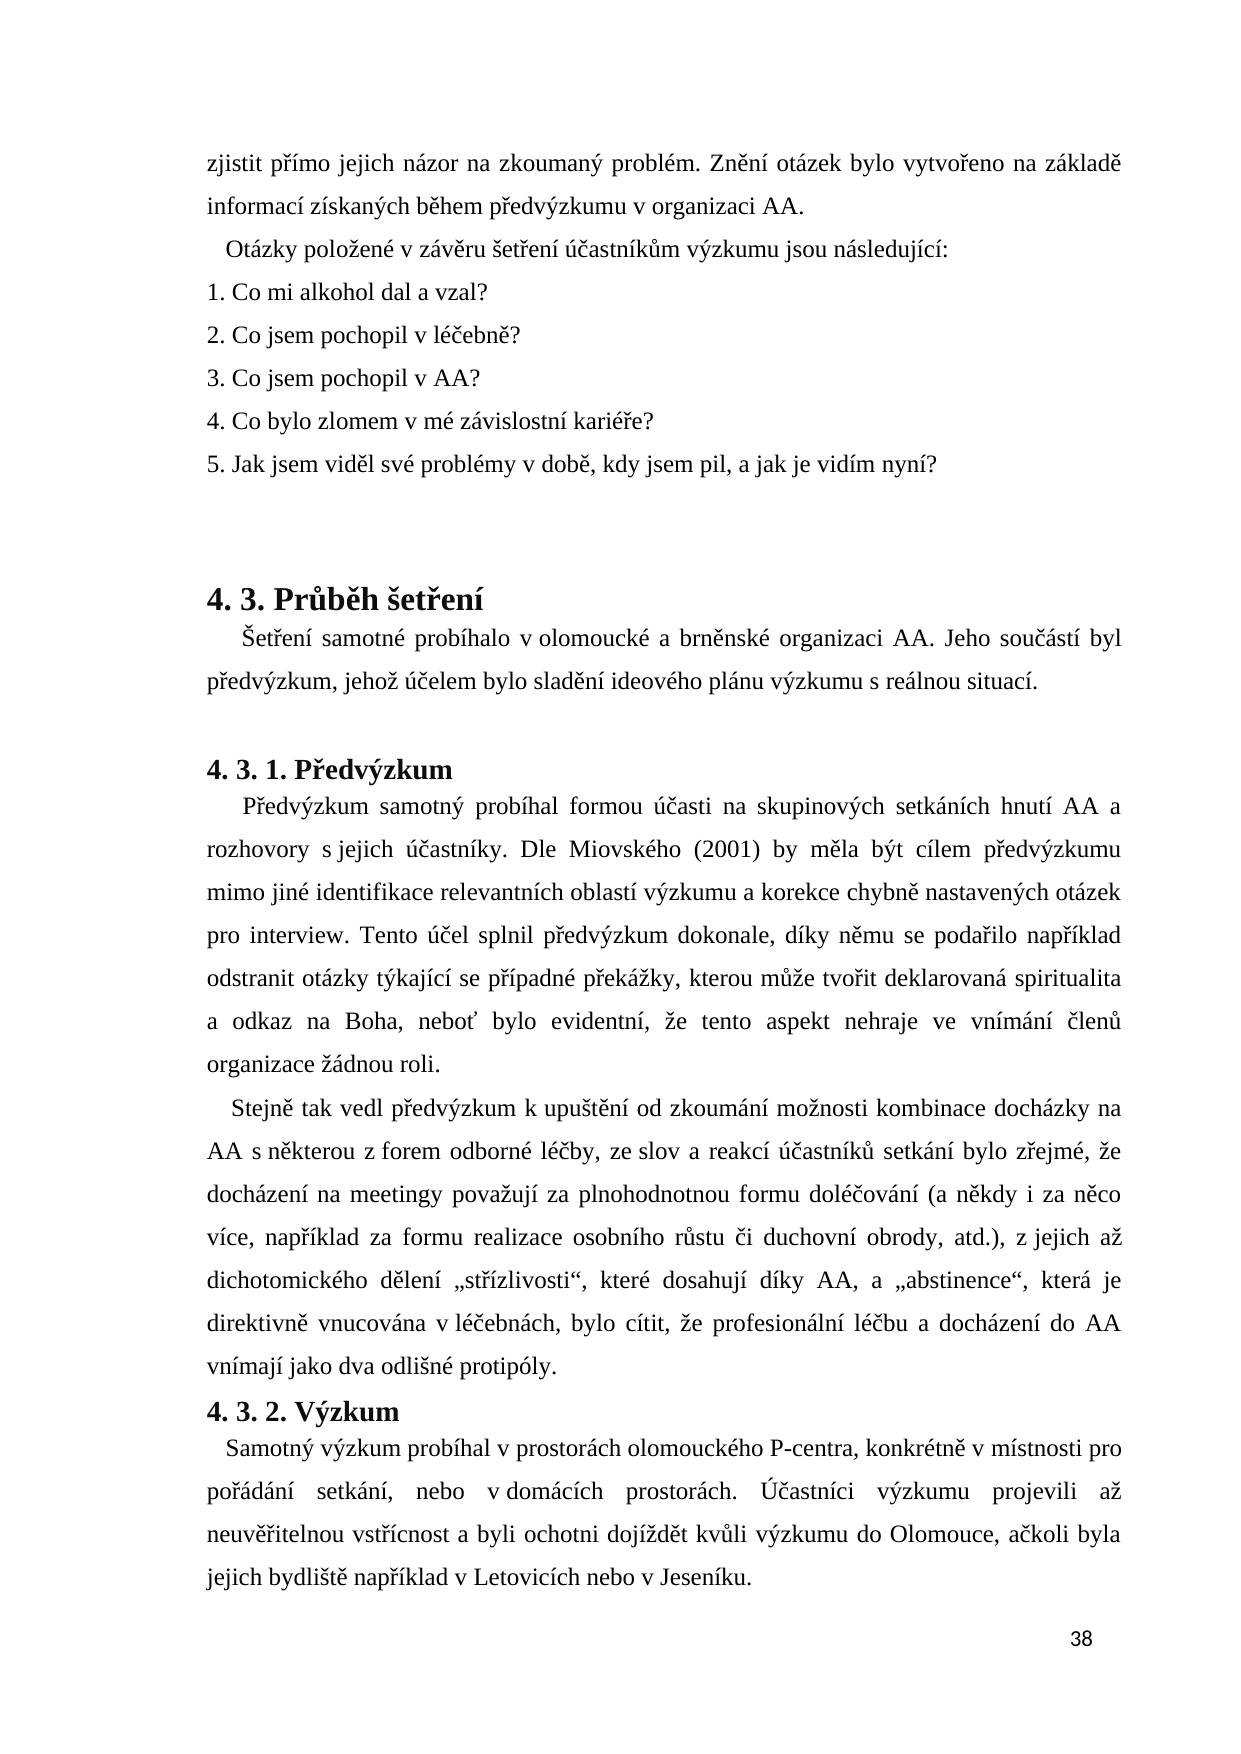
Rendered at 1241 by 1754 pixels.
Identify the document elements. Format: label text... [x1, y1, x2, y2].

text 5. Jak jsem viděl své problémy v době, kdy jsem pil, a jak je vidím nyní? [207, 449, 1122, 478]
text Šetření samotné probíhalo v olomoucké a brněnské organizaci AA. Jeho součástí byl předvýzkum, jehož účelem bylo sladění ideového plánu výzkumu s reálnou situací. [207, 623, 1122, 695]
subtitle 4. 3. Průběh šetření [207, 579, 1122, 617]
subtitle 4. 3. 2. Výzkum [207, 1394, 1122, 1428]
text 2. Co jsem pochopil v léčebně? [207, 320, 1122, 349]
text Samotný výzkum probíhal v prostorách olomouckého P-centra, konkrétně v místnosti pro pořádání setkání, nebo v domácích prostorách. Účastníci výzkumu projevili až neuvěřitelnou vstřícnost a byli ochotni dojíždět kvůli výzkumu do Olomouce, ačkoli byla jejich bydliště například v Letovicích nebo v Jeseníku. [207, 1433, 1122, 1591]
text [207, 148, 1122, 219]
text Stejně tak vedl předvýzkum k upuštění od zkoumání možnosti kombinace docházky na AA s některou z forem odborné léčby, ze slov a reakcí účastníků setkání bylo zřejmé, že docházení na meetingy považují za plnohodnotnou formu doléčování (a někdy i za něco více, například za formu realizace osobního růstu či duchovní obrody, atd.), z jejich až dichotomického dělení „střízlivosti“, které dosahují díky AA, a „abstinence“, která je direktivně vnucována v léčebnách, bylo cítit, že profesionální léčbu a docházení do AA vnímají jako dva odlišné protipóly. [207, 1093, 1122, 1380]
text 1. Co mi alkohol dal a vzal? [207, 277, 1122, 306]
text Otázky položené v závěru šetření účastníkům výzkumu jsou následující: [207, 234, 1122, 263]
subtitle 4. 3. 1. Předvýzkum [207, 752, 1122, 786]
text Předvýzkum samotný probíhal formou účasti na skupinových setkáních hnutí AA a rozhovory s jejich účastníky. Dle Miovského (2001) by měla být cílem předvýzkumu mimo jiné identifikace relevantních oblastí výzkumu a korekce chybně nastavených otázek pro interview. Tento účel splnil předvýzkum dokonale, díky němu se podařilo například odstranit otázky týkající se případné překážky, kterou může tvořit deklarovaná spiritualita a odkaz na Boha, neboť bylo evidentní, že tento aspekt nehraje ve vnímání členů organizace žádnou roli. [207, 791, 1122, 1078]
text 3. Co jsem pochopil v AA? [207, 363, 1122, 392]
text 4. Co bylo zlomem v mé závislostní kariéře? [207, 406, 1122, 435]
